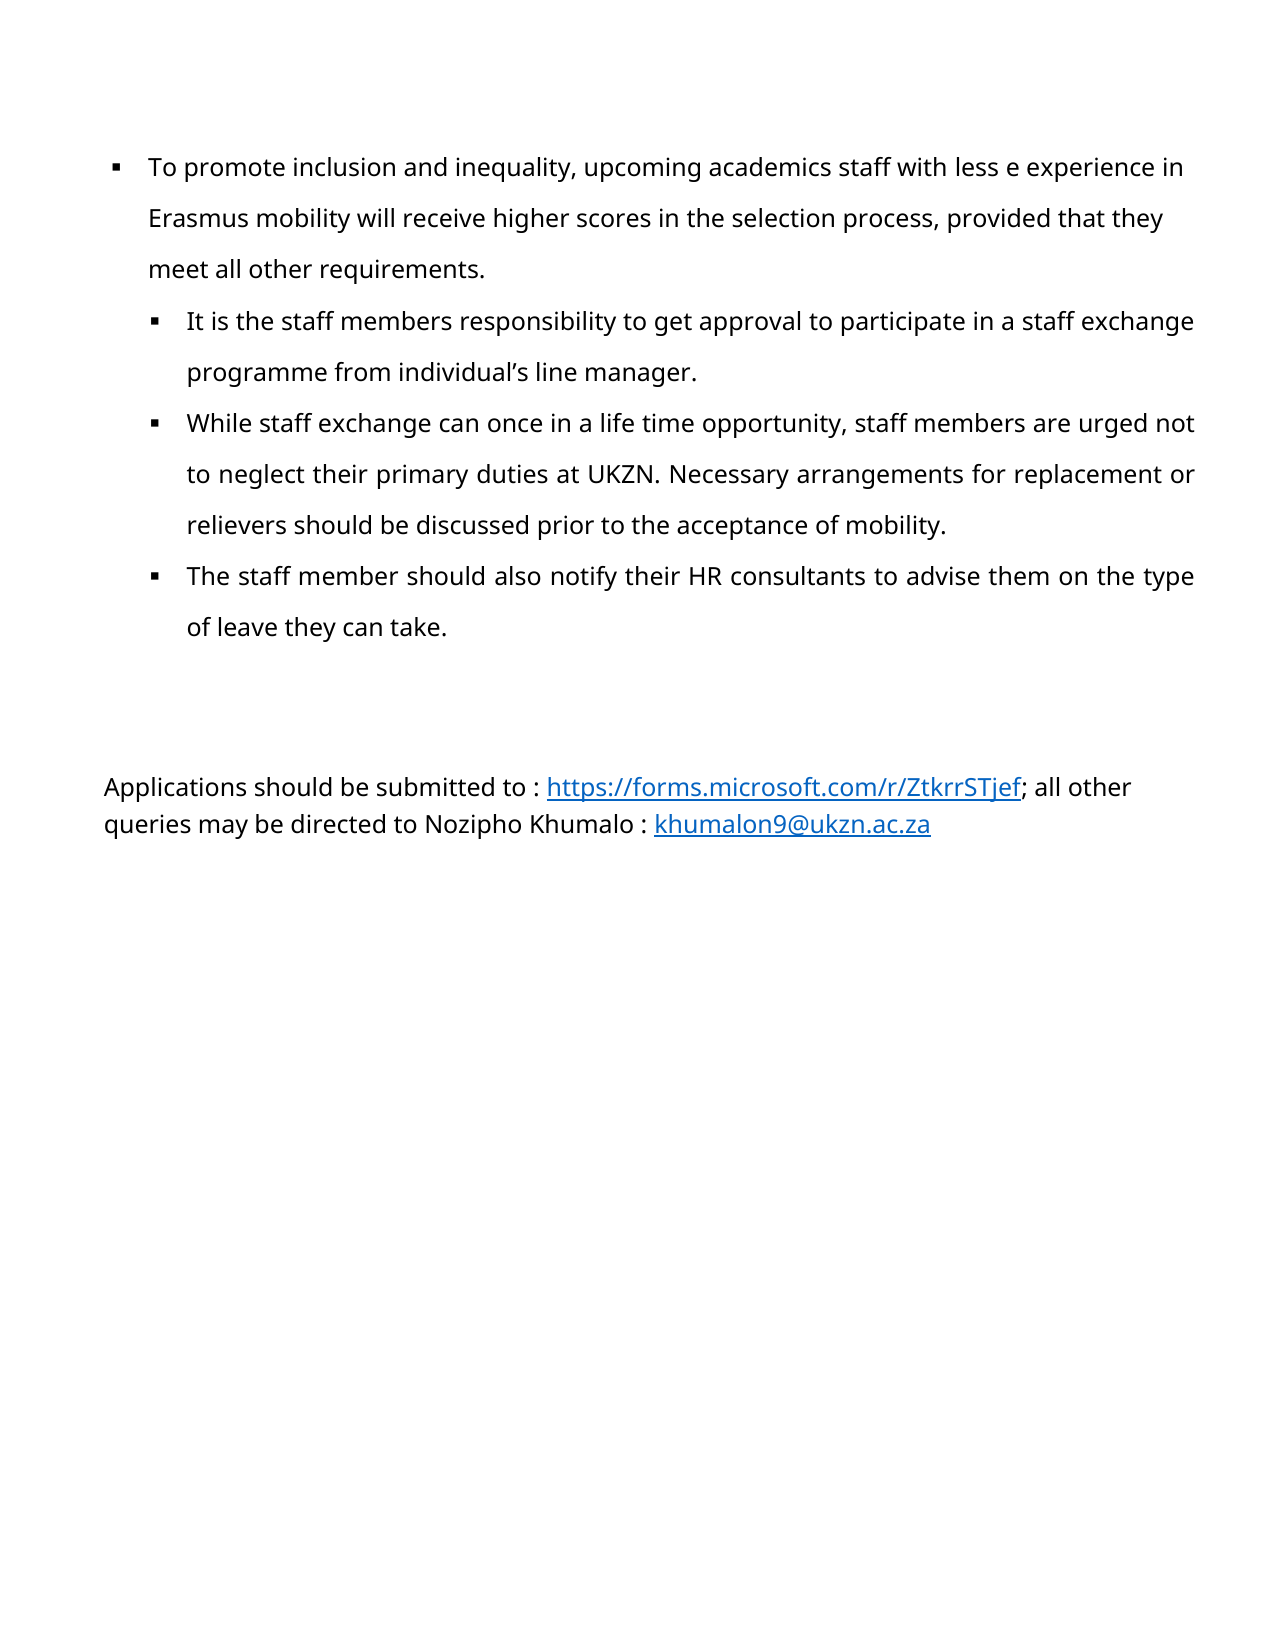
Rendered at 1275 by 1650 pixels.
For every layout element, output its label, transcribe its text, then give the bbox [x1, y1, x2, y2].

text Applications should be submitted to : https://forms.microsoft.com/r/ZtkrrSTjef; all other queries may be directed to Nozipho Khumalo : khumalon9@ukzn.ac.za [103, 799, 1196, 870]
list To promote inclusion and inequality, upcoming academics staff with less e experience in Erasmus mobility will receive higher scores in the selection process, provided that they meet all other requirements. [110, 150, 1196, 286]
list It is the staff members responsibility to get approval to participate in a staff exchange programme from individual’s line manager. [149, 332, 1196, 417]
list While staff exchange can once in a life time opportunity, staff members are urged not to neglect their primary duties at UKZN. Necessary arrangements for replacement or relievers should be discussed prior to the acceptance of mobility. [149, 434, 1196, 571]
list The staff member should also notify their HR consultants to advise them on the type of leave they can take. [149, 587, 1196, 673]
